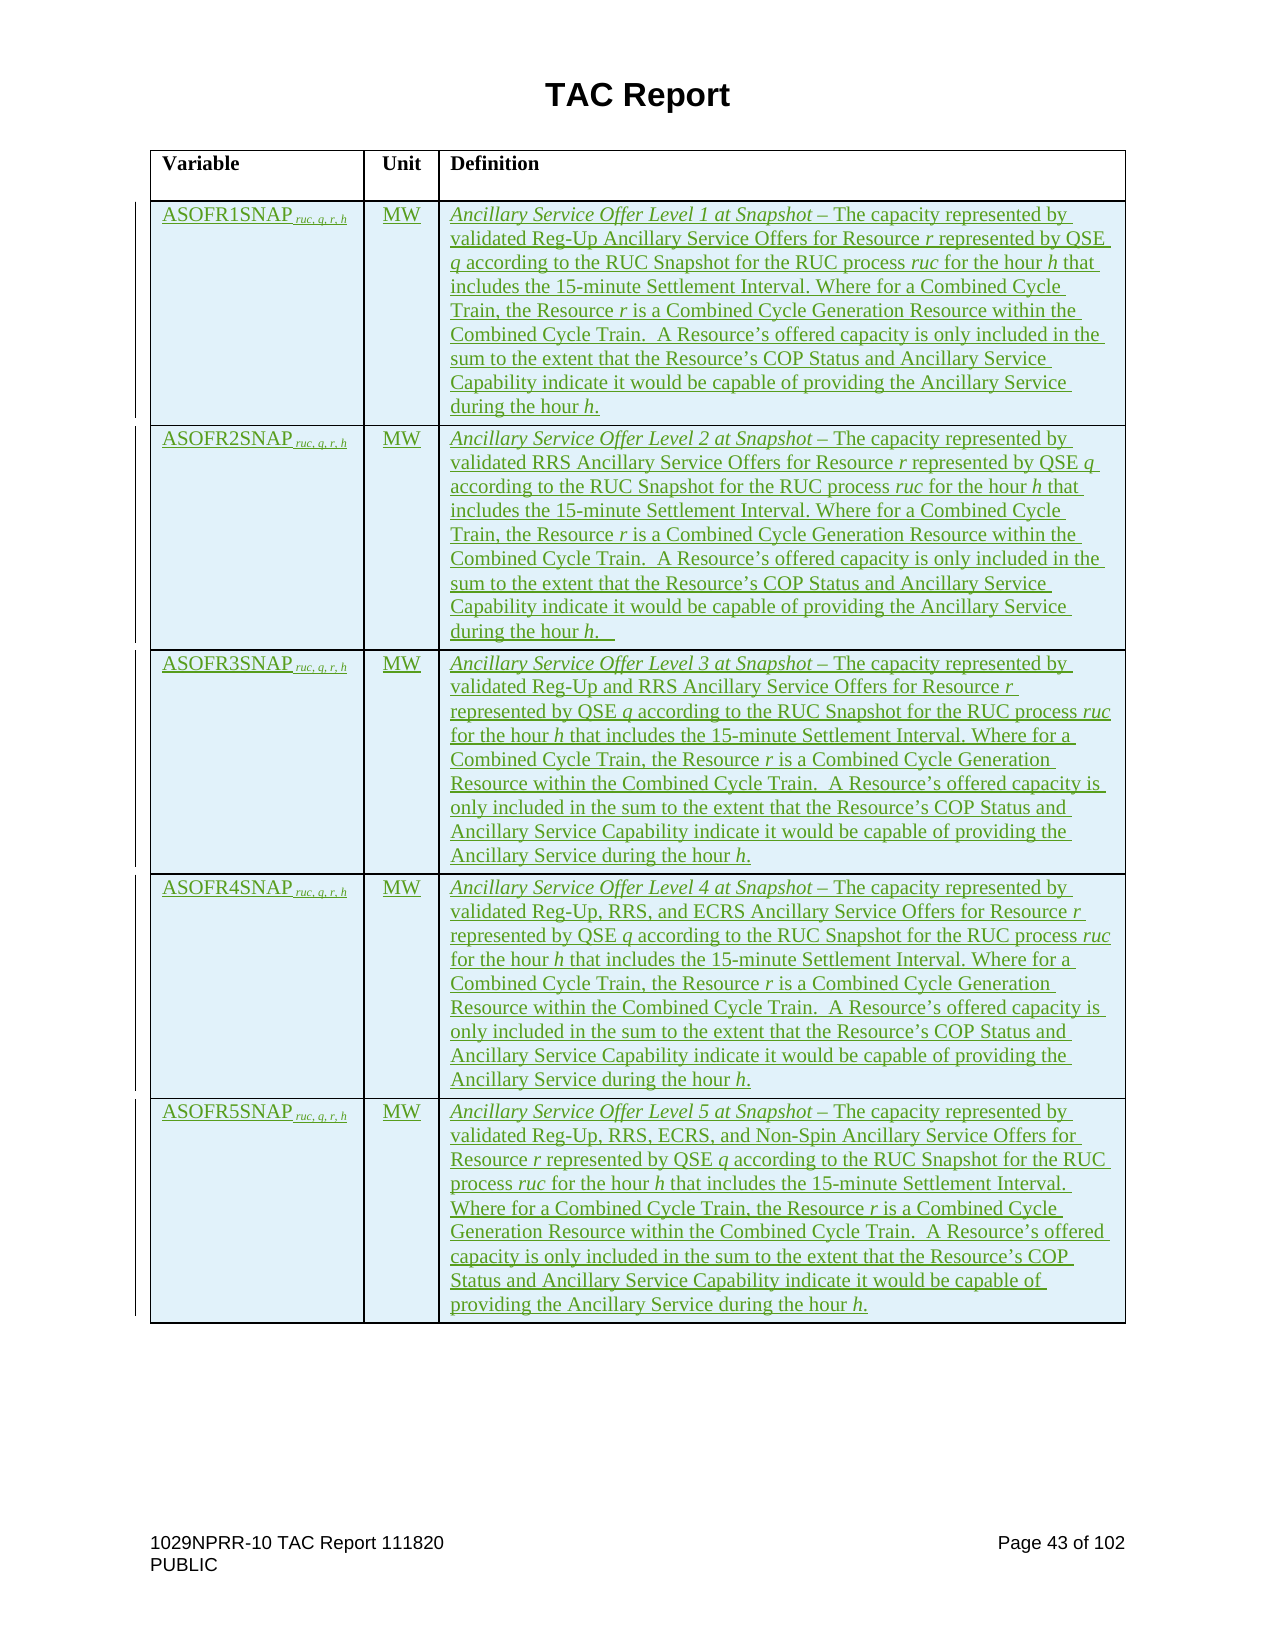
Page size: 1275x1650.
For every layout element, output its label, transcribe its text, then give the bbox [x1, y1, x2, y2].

table_header Variable [151, 151, 363, 200]
table_header Definition [440, 151, 1125, 200]
table_header Unit [365, 151, 438, 200]
